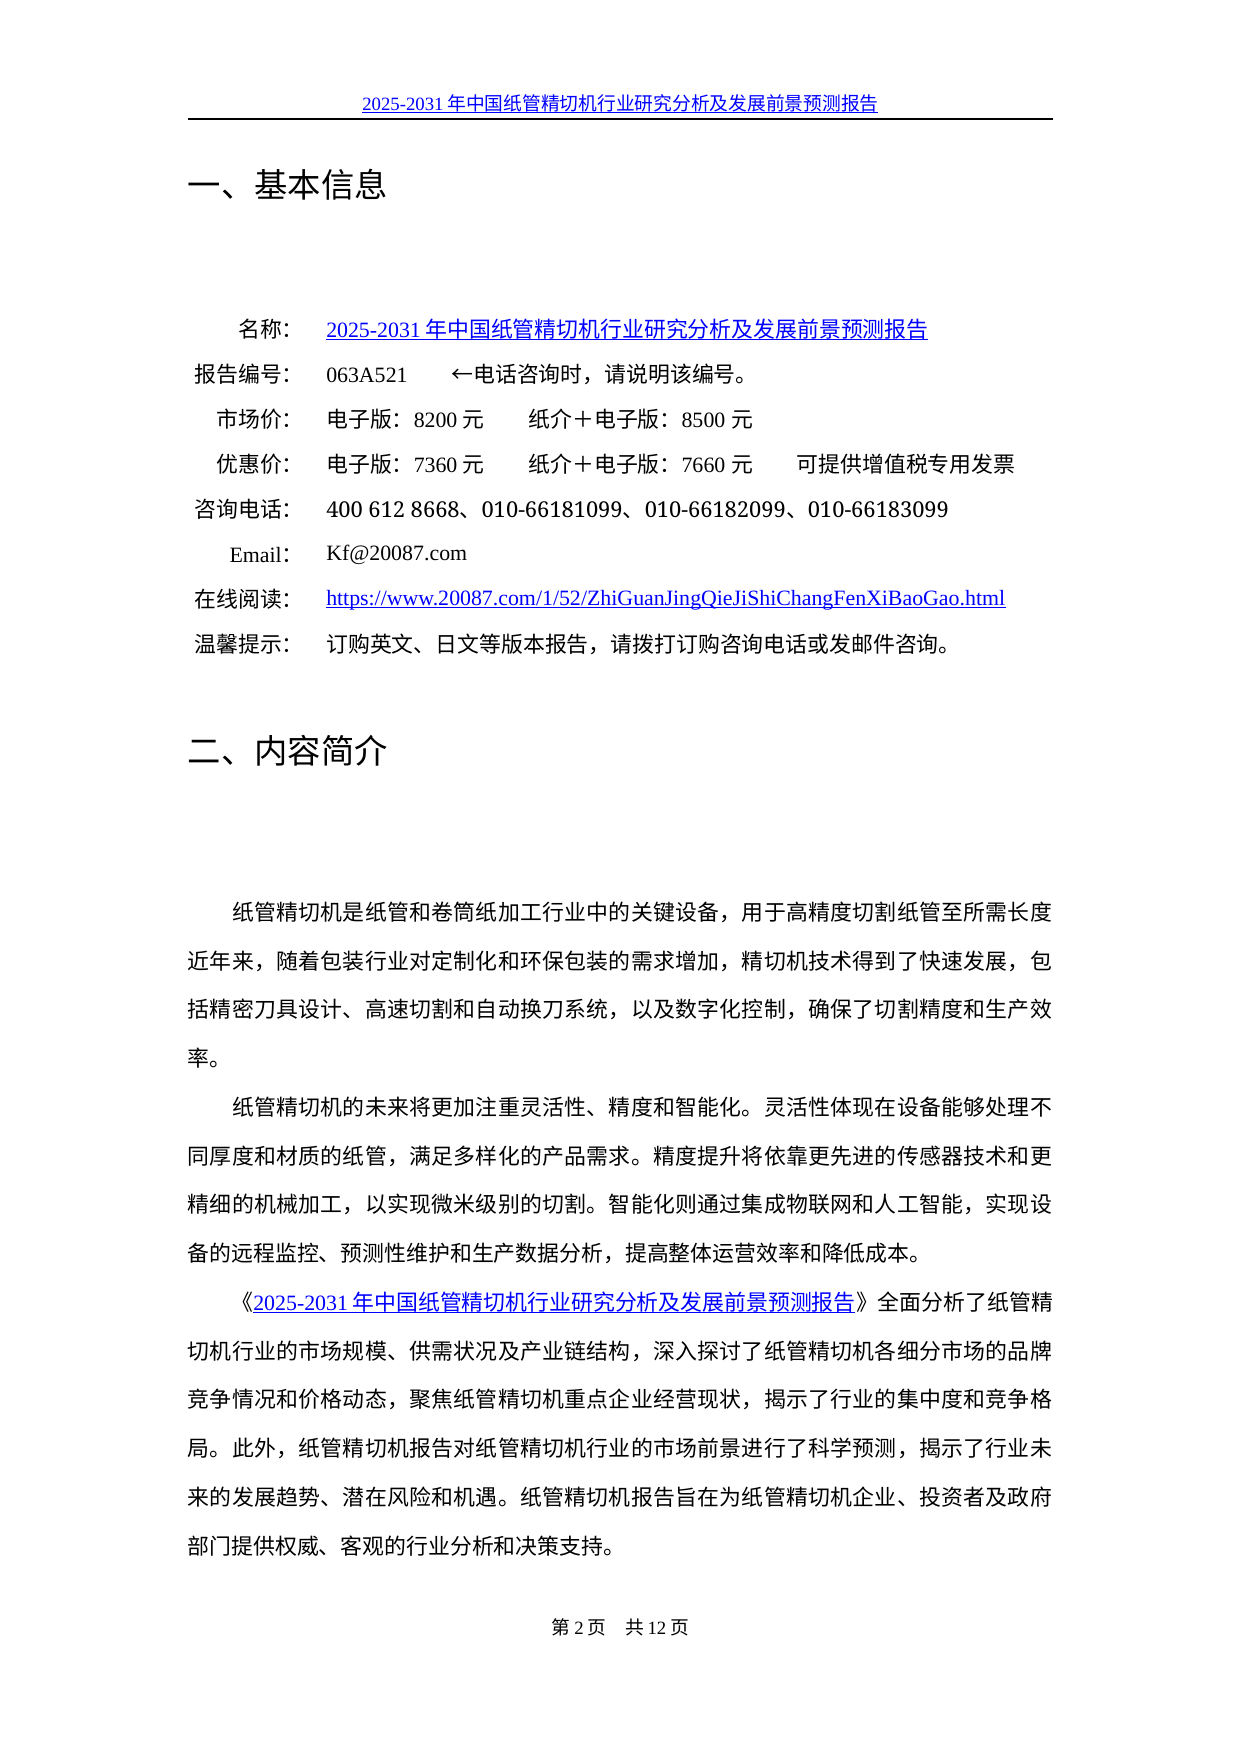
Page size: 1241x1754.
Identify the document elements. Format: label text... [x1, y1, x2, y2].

table_cell 市场价： [167, 402, 315, 447]
table_cell 400 612 8668、010-66181099、010-66182099、010-66183099 [315, 492, 1073, 537]
title 一、基本信息 [187, 150, 1053, 215]
table_header 名称： [167, 312, 315, 357]
table_cell 优惠价： [167, 447, 315, 492]
table_cell Kf@20087.com [315, 537, 1073, 582]
table_cell 咨询电话： [167, 492, 315, 537]
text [187, 894, 1053, 1561]
table_cell 电子版：8200 元 纸介＋电子版：8500 元 [315, 402, 1073, 447]
table_cell 电子版：7360 元 纸介＋电子版：7660 元 可提供增值税专用发票 [315, 447, 1073, 492]
table_cell 063A521 ←电话咨询时，请说明该编号。 [315, 357, 1073, 402]
table_header 2025-2031年中国纸管精切机行业研究分析及发展前景预测报告 [315, 312, 1073, 357]
table_cell [315, 582, 1073, 627]
table_cell 订购英文、日文等版本报告，请拨打订购咨询电话或发邮件咨询。 [315, 627, 1073, 672]
title 二、内容简介 [187, 717, 1053, 782]
table_cell 温馨提示： [167, 627, 315, 672]
table_cell 报告编号： [167, 357, 315, 402]
table_cell 在线阅读： [167, 582, 315, 627]
table_cell Email： [167, 537, 315, 582]
